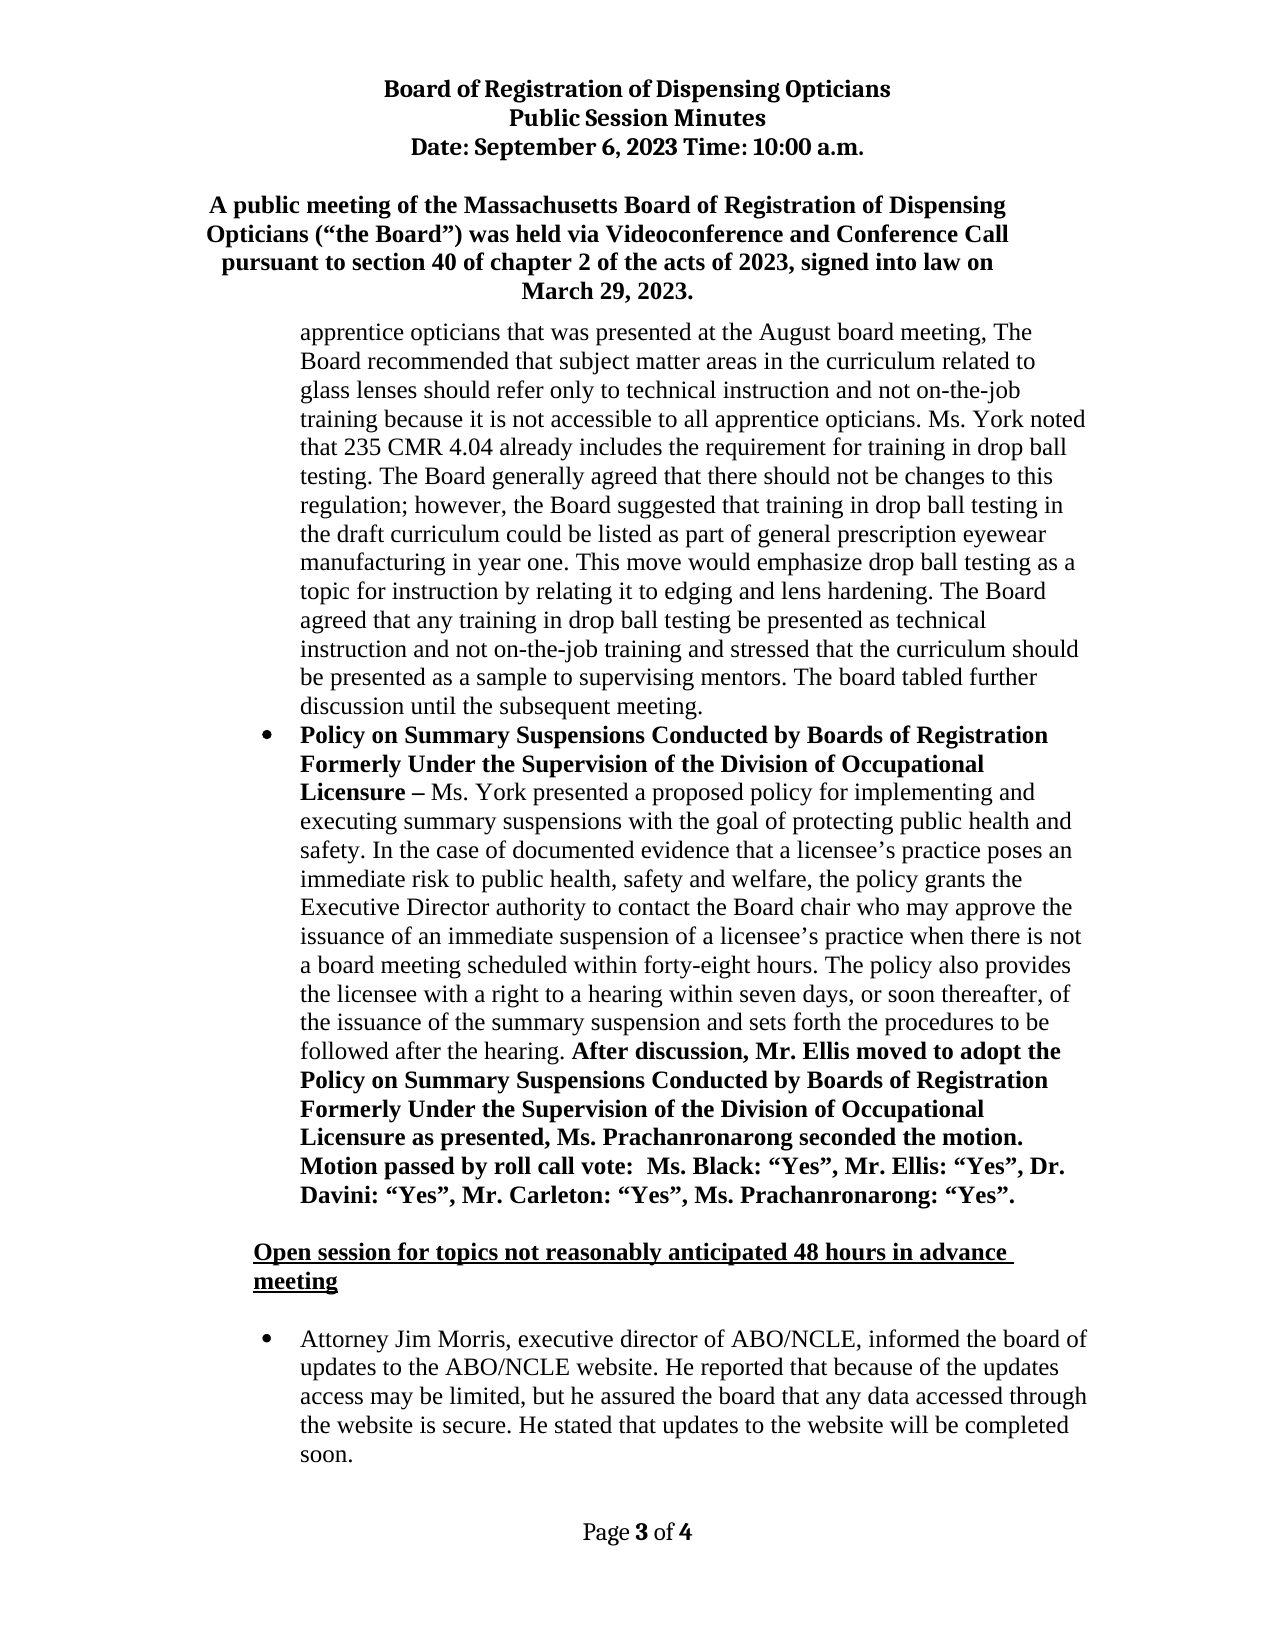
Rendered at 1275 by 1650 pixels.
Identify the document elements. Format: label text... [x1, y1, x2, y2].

list Open session for topics not reasonably anticipated 48 hours in advance meeting [253, 1237, 1087, 1295]
list Policy on Summary Suspensions Conducted by Boards of Registration Formerly Under the Supervision of the Division of Occupational Licensure – Ms. York presented a proposed policy for implementing and executing summary suspensions with the goal of protecting public health and safety. In the case of documented evidence that a licensee’s practice poses an immediate risk to public health, safety and welfare, the policy grants the Executive Director authority to contact the Board chair who may approve the issuance of an immediate suspension of a licensee’s practice when there is not a board meeting scheduled within forty-eight hours. The policy also provides the licensee with a right to a hearing within seven days, or soon thereafter, of the issuance of the summary suspension and sets forth the procedures to be followed after the hearing. After discussion, Mr. Ellis moved to adopt the Policy on Summary Suspensions Conducted by Boards of Registration Formerly Under the Supervision of the Division of Occupational Licensure as presented, Ms. Prachanronarong seconded the motion. Motion passed by roll call vote: Ms. Black: “Yes”, Mr. Ellis: “Yes”, Dr. Davini: “Yes”, Mr. Carleton: “Yes”, Ms. Prachanronarong: “Yes”. [262, 720, 1087, 1209]
list Attorney Jim Morris, executive director of ABO/NCLE, informed the board of updates to the ABO/NCLE website. He reported that because of the updates access may be limited, but he assured the board that any data accessed through the website is secure. He stated that updates to the website will be completed soon. [262, 1324, 1087, 1467]
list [262, 317, 1087, 720]
